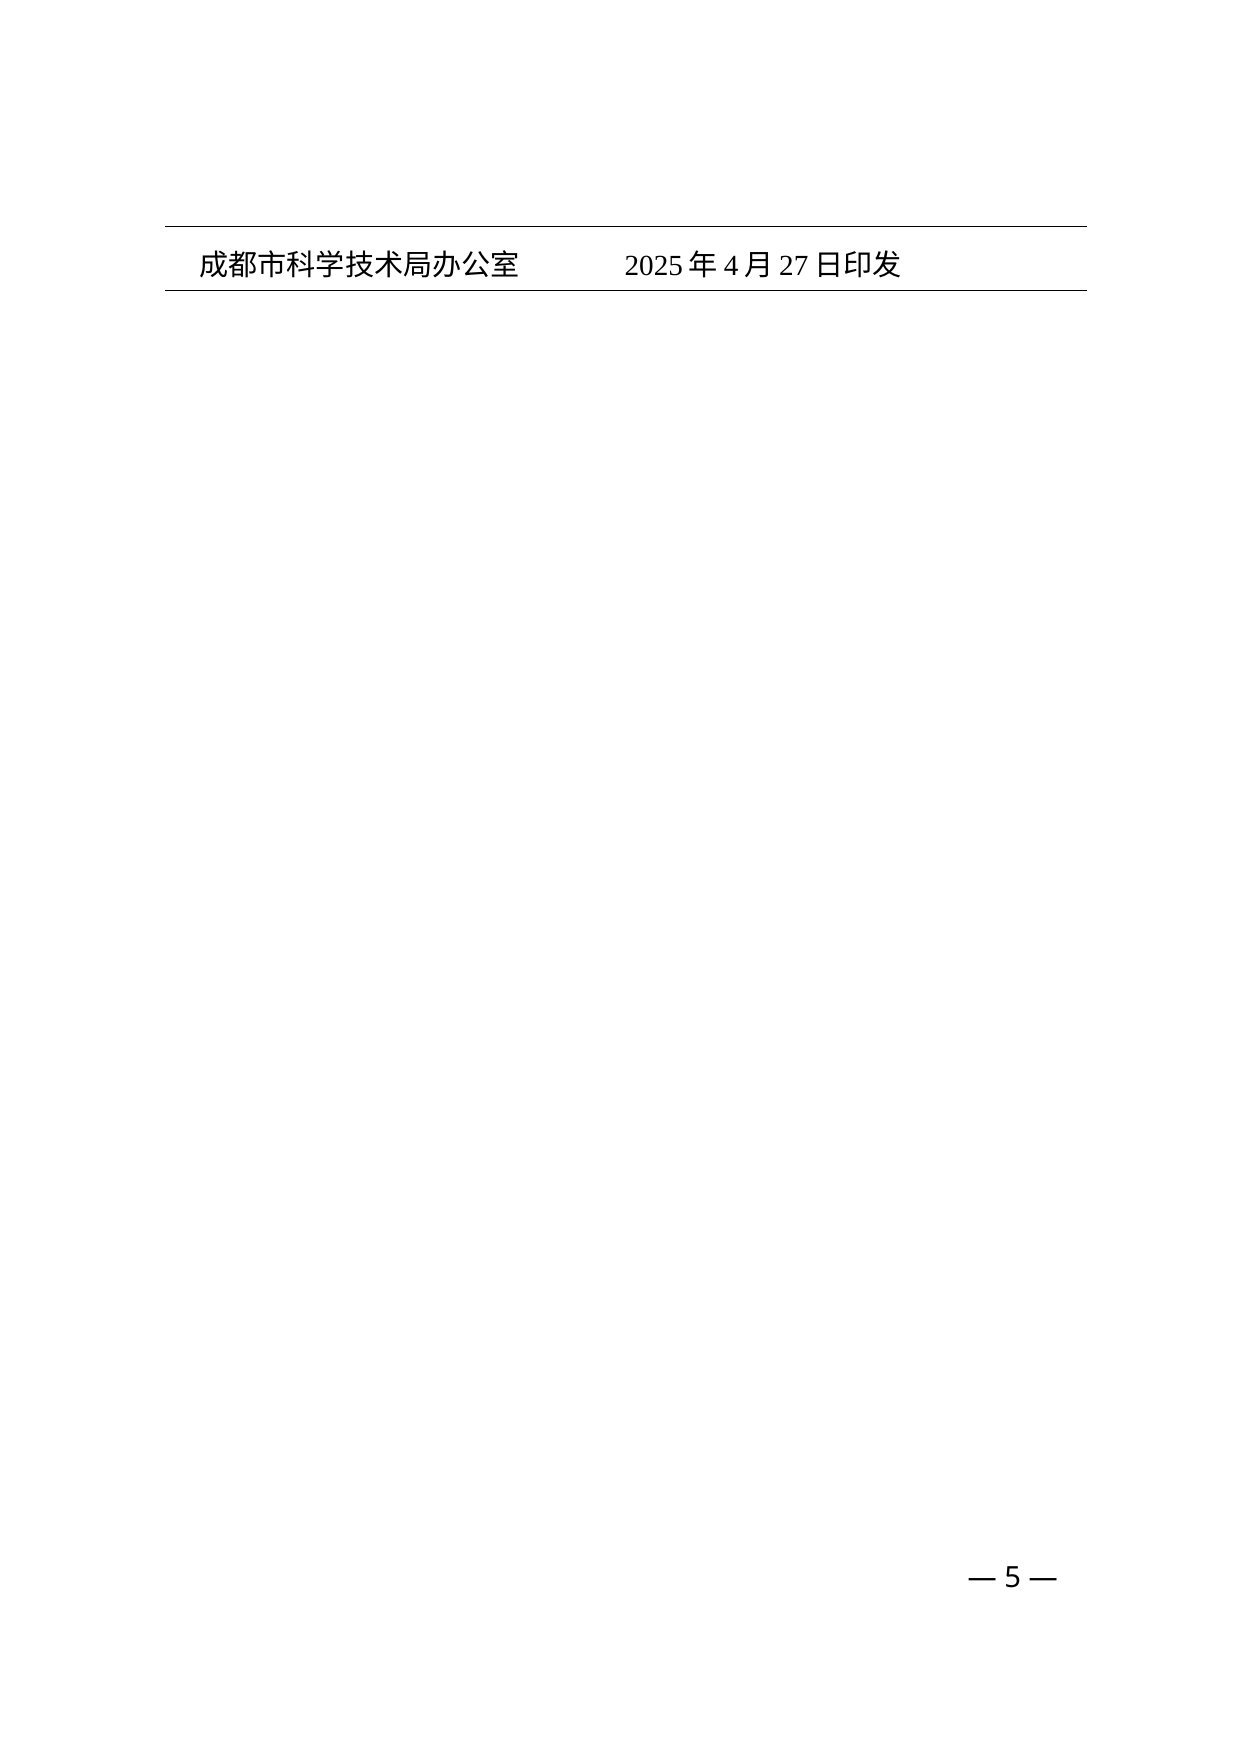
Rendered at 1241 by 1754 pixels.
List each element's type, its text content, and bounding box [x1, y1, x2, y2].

text 成都市科学技术局办公室 2025年4月27日印发 [165, 227, 1087, 290]
